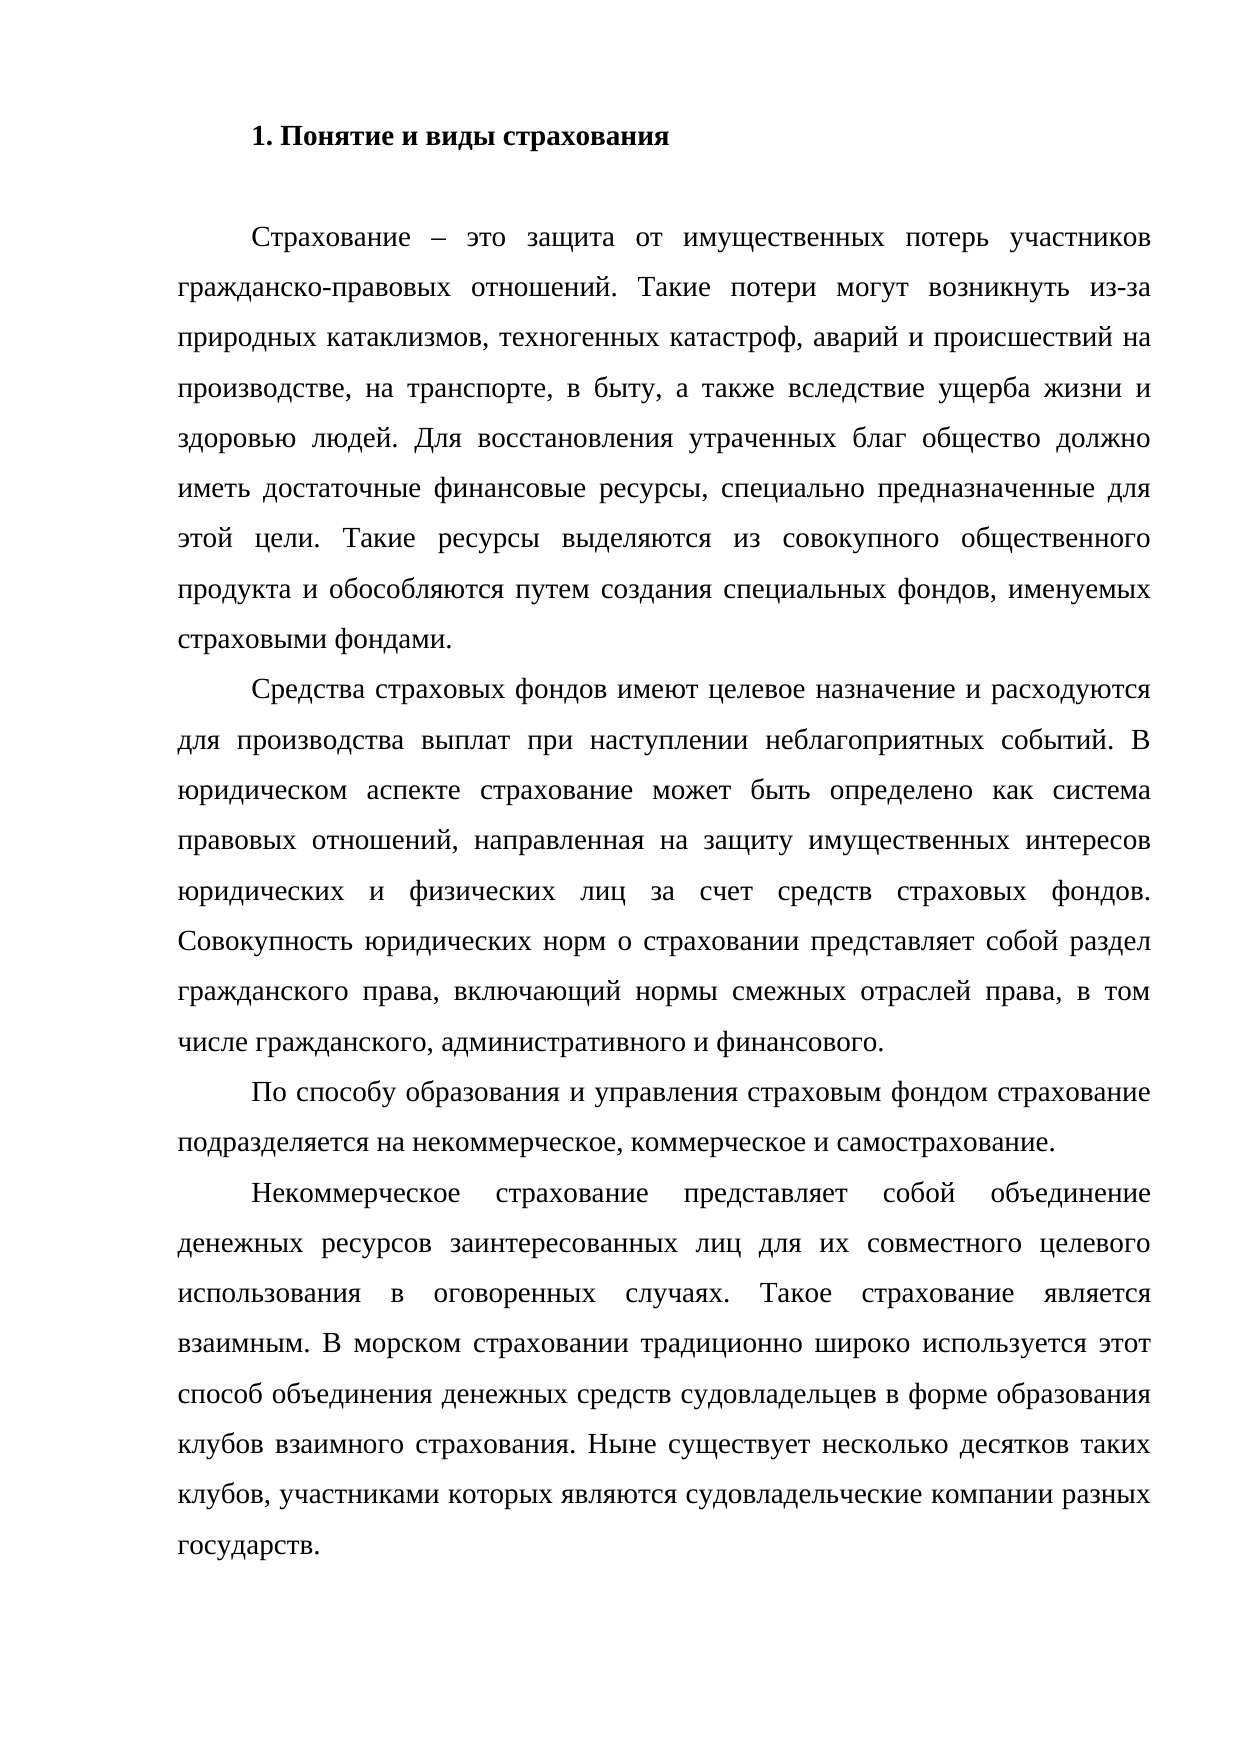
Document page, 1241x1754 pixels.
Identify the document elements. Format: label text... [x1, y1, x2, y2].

text Средства страховых фондов имеют целевое назначение и расходуются для производства выплат при наступлении неблагоприятных событий. В юридическом аспекте страхование может быть определено как система правовых отношений, направленная на защиту имущественных интересов юридических и физических лиц за счет средств страховых фондов. Совокупность юридических норм о страховании представляет собой раздел гражданского права, включающий нормы смежных отраслей права, в том числе гражданского, административного и финансового. [177, 672, 1152, 1057]
text Страхование – это защита от имущественных потерь участников гражданско-правовых отношений. Такие потери могут возникнуть из-за природных катаклизмов, техногенных катастроф, аварий и происшествий на производстве, на транспорте, в быту, а также вследствие ущерба жизни и здоровью людей. Для восстановления утраченных благ общество должно иметь достаточные финансовые ресурсы, специально предназначенные для этой цели. Такие ресурсы выделяются из совокупного общественного продукта и обособляются путем создания специальных фондов, именуемых страховыми фондами. [177, 219, 1152, 655]
text 1. Понятие и виды страхования [177, 118, 1152, 152]
text По способу образования и управления страховым фондом страхование подразделяется на некоммерческое, коммерческое и самострахование. [177, 1074, 1152, 1158]
text Некоммерческое страхование представляет собой объединение денежных ресурсов заинтересованных лиц для их совместного целевого использования в оговоренных случаях. Такое страхование является взаимным. В морском страховании традиционно широко используется этот способ объединения денежных средств судовладельцев в форме образования клубов взаимного страхования. Ныне существует несколько десятков таких клубов, участниками которых являются судовладельческие компании разных государств. [177, 1175, 1152, 1560]
